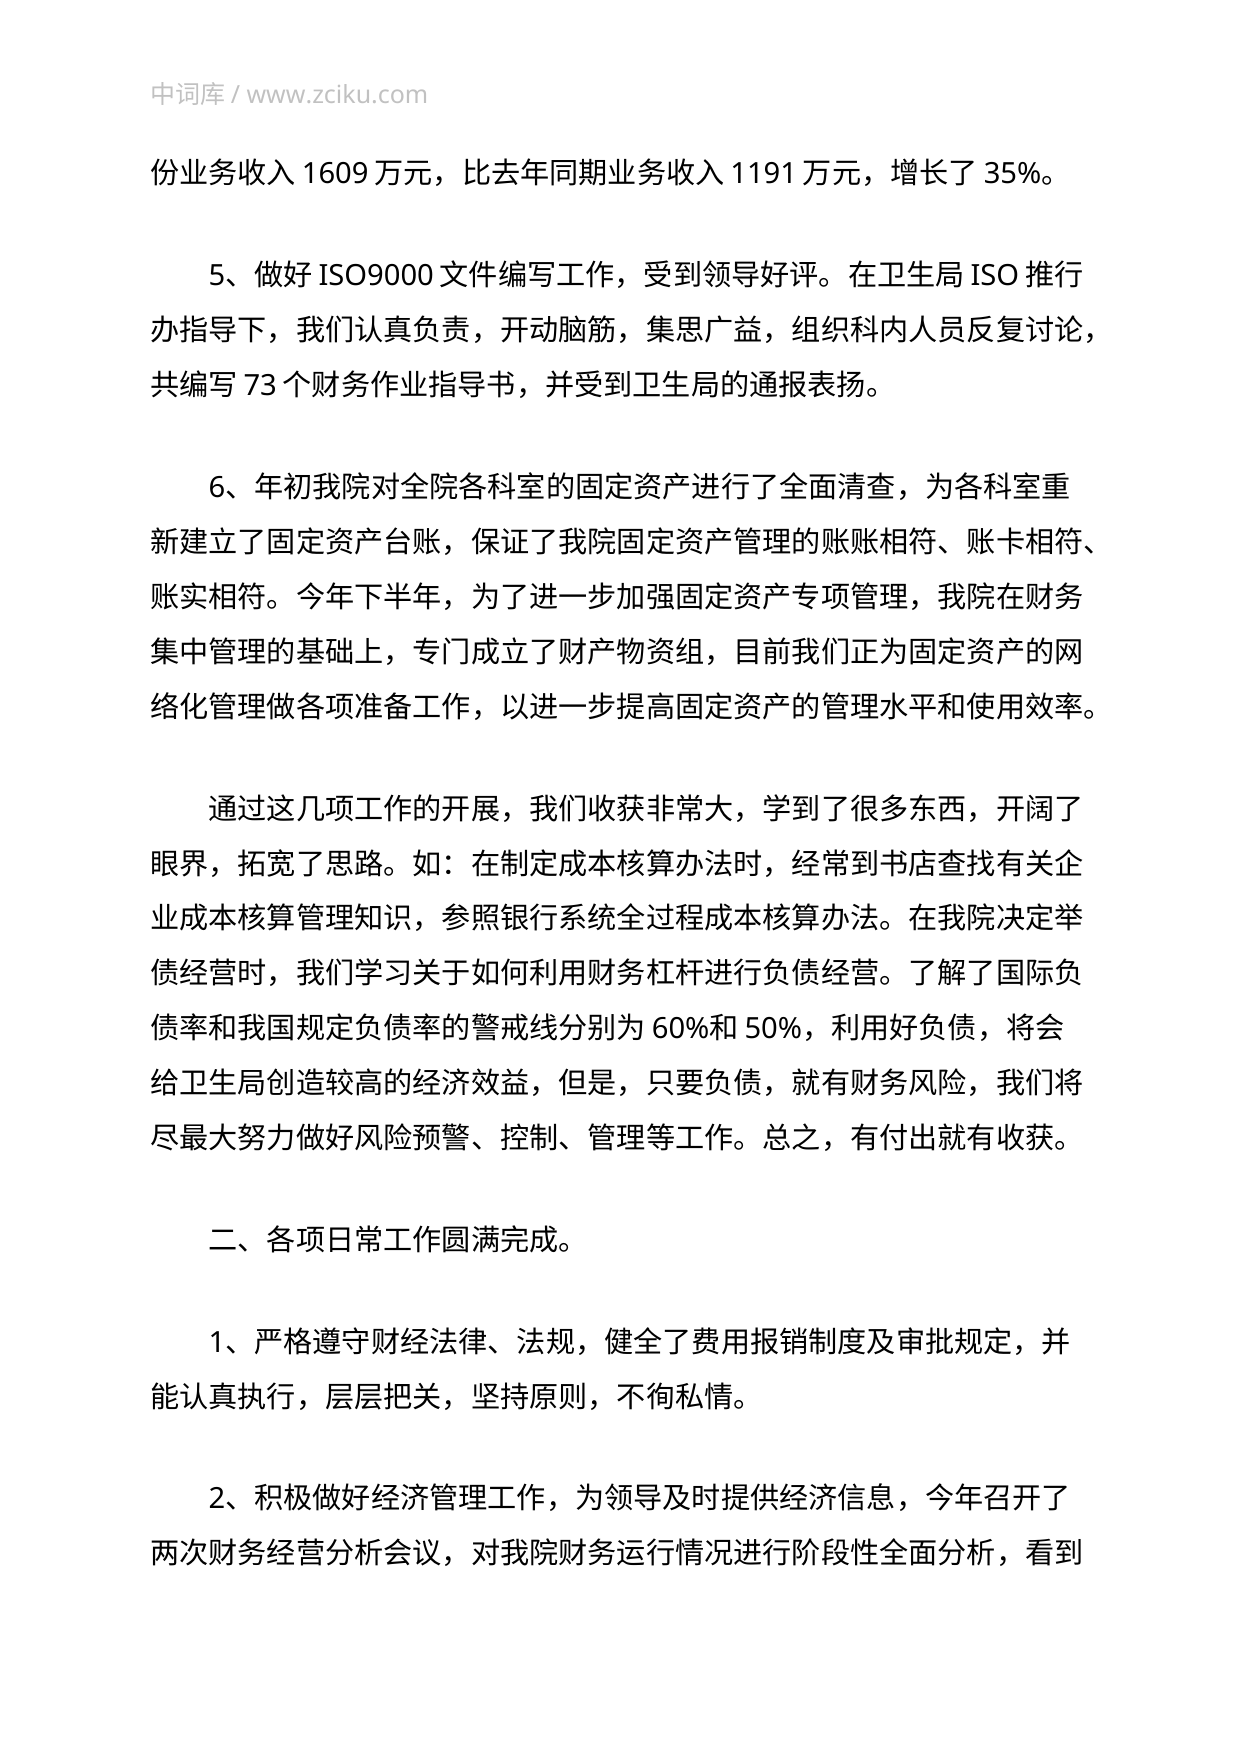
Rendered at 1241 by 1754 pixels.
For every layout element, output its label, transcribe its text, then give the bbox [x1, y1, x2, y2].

text 1、严格遵守财经法律、法规，健全了费用报销制度及审批规定，并能认真执行，层层把关，坚持原则，不徇私情。 [150, 1318, 1090, 1416]
text 通过这几项工作的开展，我们收获非常大，学到了很多东西，开阔了眼界，拓宽了思路。如：在制定成本核算办法时，经常到书店查找有关企业成本核算管理知识，参照银行系统全过程成本核算办法。在我院决定举债经营时，我们学习关于如何利用财务杠杆进行负债经营。了解了国际负债率和我国规定负债率的警戒线分别为60%和50%，利用好负债，将会给卫生局创造较高的经济效益，但是，只要负债，就有财务风险，我们将尽最大努力做好风险预警、控制、管理等工作。总之，有付出就有收获。 [150, 785, 1090, 1157]
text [150, 150, 1090, 192]
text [150, 1475, 1090, 1572]
text 6、年初我院对全院各科室的固定资产进行了全面清查，为各科室重新建立了固定资产台账，保证了我院固定资产管理的账账相符、账卡相符、账实相符。今年下半年，为了进一步加强固定资产专项管理，我院在财务集中管理的基础上，专门成立了财产物资组，目前我们正为固定资产的网络化管理做各项准备工作，以进一步提高固定资产的管理水平和使用效率。 [150, 464, 1090, 726]
text 5、做好ISO9000文件编写工作，受到领导好评。在卫生局ISO推行办指导下，我们认真负责，开动脑筋，集思广益，组织科内人员反复讨论，共编写73个财务作业指导书，并受到卫生局的通报表扬。 [150, 252, 1090, 404]
text 二、各项日常工作圆满完成。 [150, 1217, 1090, 1259]
